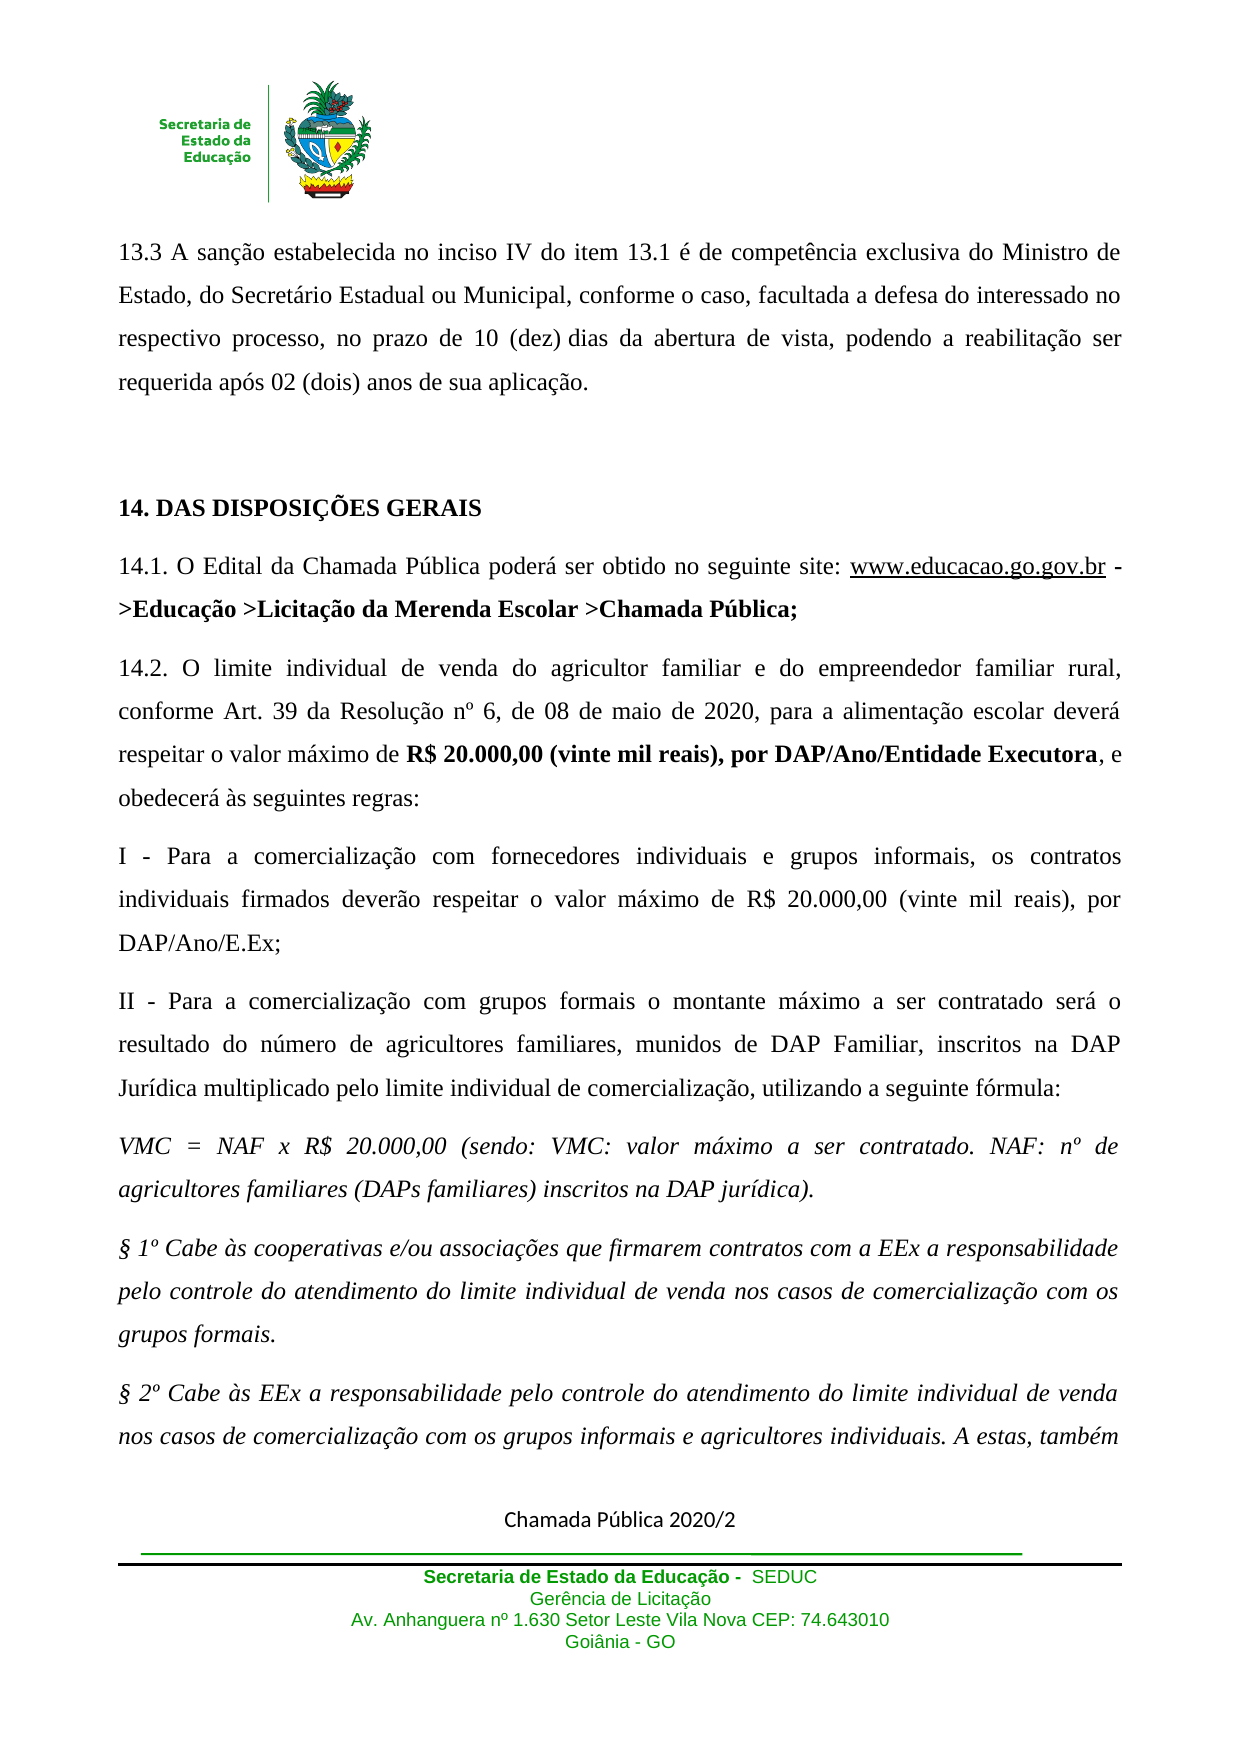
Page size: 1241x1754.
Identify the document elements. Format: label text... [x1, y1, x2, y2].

text 13.3 A sanção estabelecida no inciso IV do item 13.1 é de competência exclusiva do Ministro de Estado, do Secretário Estadual ou Municipal, conforme o caso, facultada a defesa do interessado no respectivo processo, no prazo de 10 (dez) dias da abertura de vista, podendo a reabilitação ser requerida após 02 (dois) anos de sua aplicação. [118, 237, 1122, 395]
text 14.1. O Edital da Chamada Pública poderá ser obtido no seguinte site: www.educacao.go.gov.br ->Educação >Licitação da Merenda Escolar >Chamada Pública; [118, 551, 1122, 623]
text I - Para a comercialização com fornecedores individuais e grupos informais, os contratos individuais firmados deverão respeitar o valor máximo de R$ 20.000,00 (vinte mil reais), por DAP/Ano/E.Ex; [118, 841, 1122, 956]
text VMC = NAF x R$ 20.000,00 (sendo: VMC: valor máximo a ser contratado. NAF: nº de agricultores familiares (DAPs familiares) inscritos na DAP jurídica). [118, 1131, 1122, 1203]
text 14.2. O limite individual de venda do agricultor familiar e do empreendedor familiar rural, conforme Art. 39 da Resolução nº 6, de 08 de maio de 2020, para a alimentação escolar deverá respeitar o valor máximo de R$ 20.000,00 (vinte mil reais), por DAP/Ano/Entidade Executora, e obedecerá às seguintes regras: [118, 653, 1122, 811]
text 14. DAS DISPOSIÇÕES GERAIS [118, 493, 1122, 521]
text II - Para a comercialização com grupos formais o montante máximo a ser contratado será o resultado do número de agricultores familiares, munidos de DAP Familiar, inscritos na DAP Jurídica multiplicado pelo limite individual de comercialização, utilizando a seguinte fórmula: [118, 986, 1122, 1101]
text § 1º Cabe às cooperativas e/ou associações que firmarem contratos com a EEx a responsabilidade pelo controle do atendimento do limite individual de venda nos casos de comercialização com os grupos formais. [118, 1233, 1122, 1348]
picture [118, 73, 412, 210]
